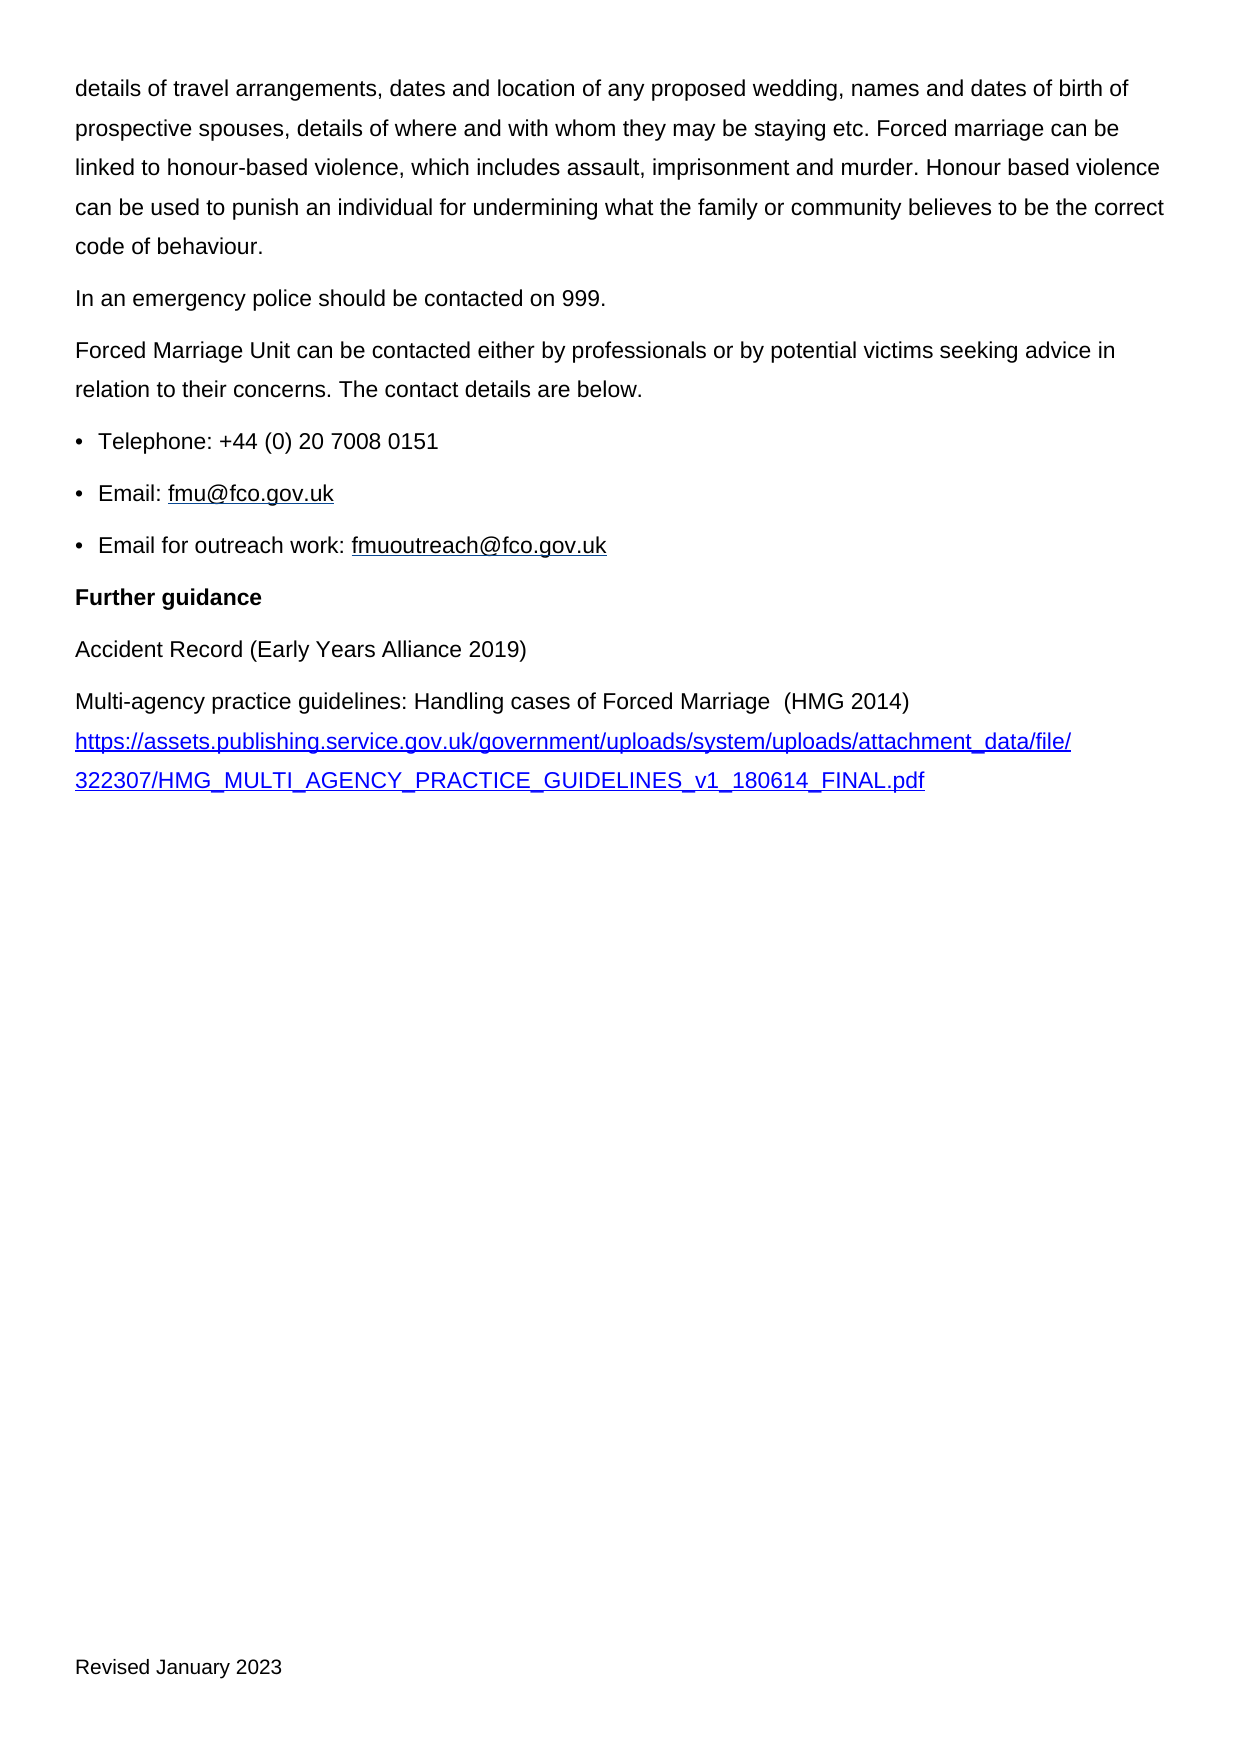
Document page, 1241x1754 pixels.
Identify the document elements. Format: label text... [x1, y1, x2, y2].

list Telephone: +44 (0) 20 7008 0151 [75, 428, 1165, 455]
list Email: fmu@fco.gov.uk [75, 480, 1165, 507]
text In an emergency police should be contacted on 999. [75, 285, 1165, 311]
text Further guidance [75, 584, 1165, 611]
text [75, 75, 1165, 259]
text Multi-agency practice guidelines: Handling cases of Forced Marriage (HMG 2014) https://assets.publishing.service.gov.uk/government/uploads/system/uploads/attachment_data/file/322307/HMG_MULTI_AGENCY_PRACTICE_GUIDELINES_v1_180614_FINAL.pdf [75, 688, 1165, 793]
list Email for outreach work: fmuoutreach@fco.gov.uk [75, 532, 1165, 559]
text Forced Marriage Unit can be contacted either by professionals or by potential victims seeking advice in relation to their concerns. The contact details are below. [75, 337, 1165, 403]
text Accident Record (Early Years Alliance 2019) [75, 636, 1165, 663]
